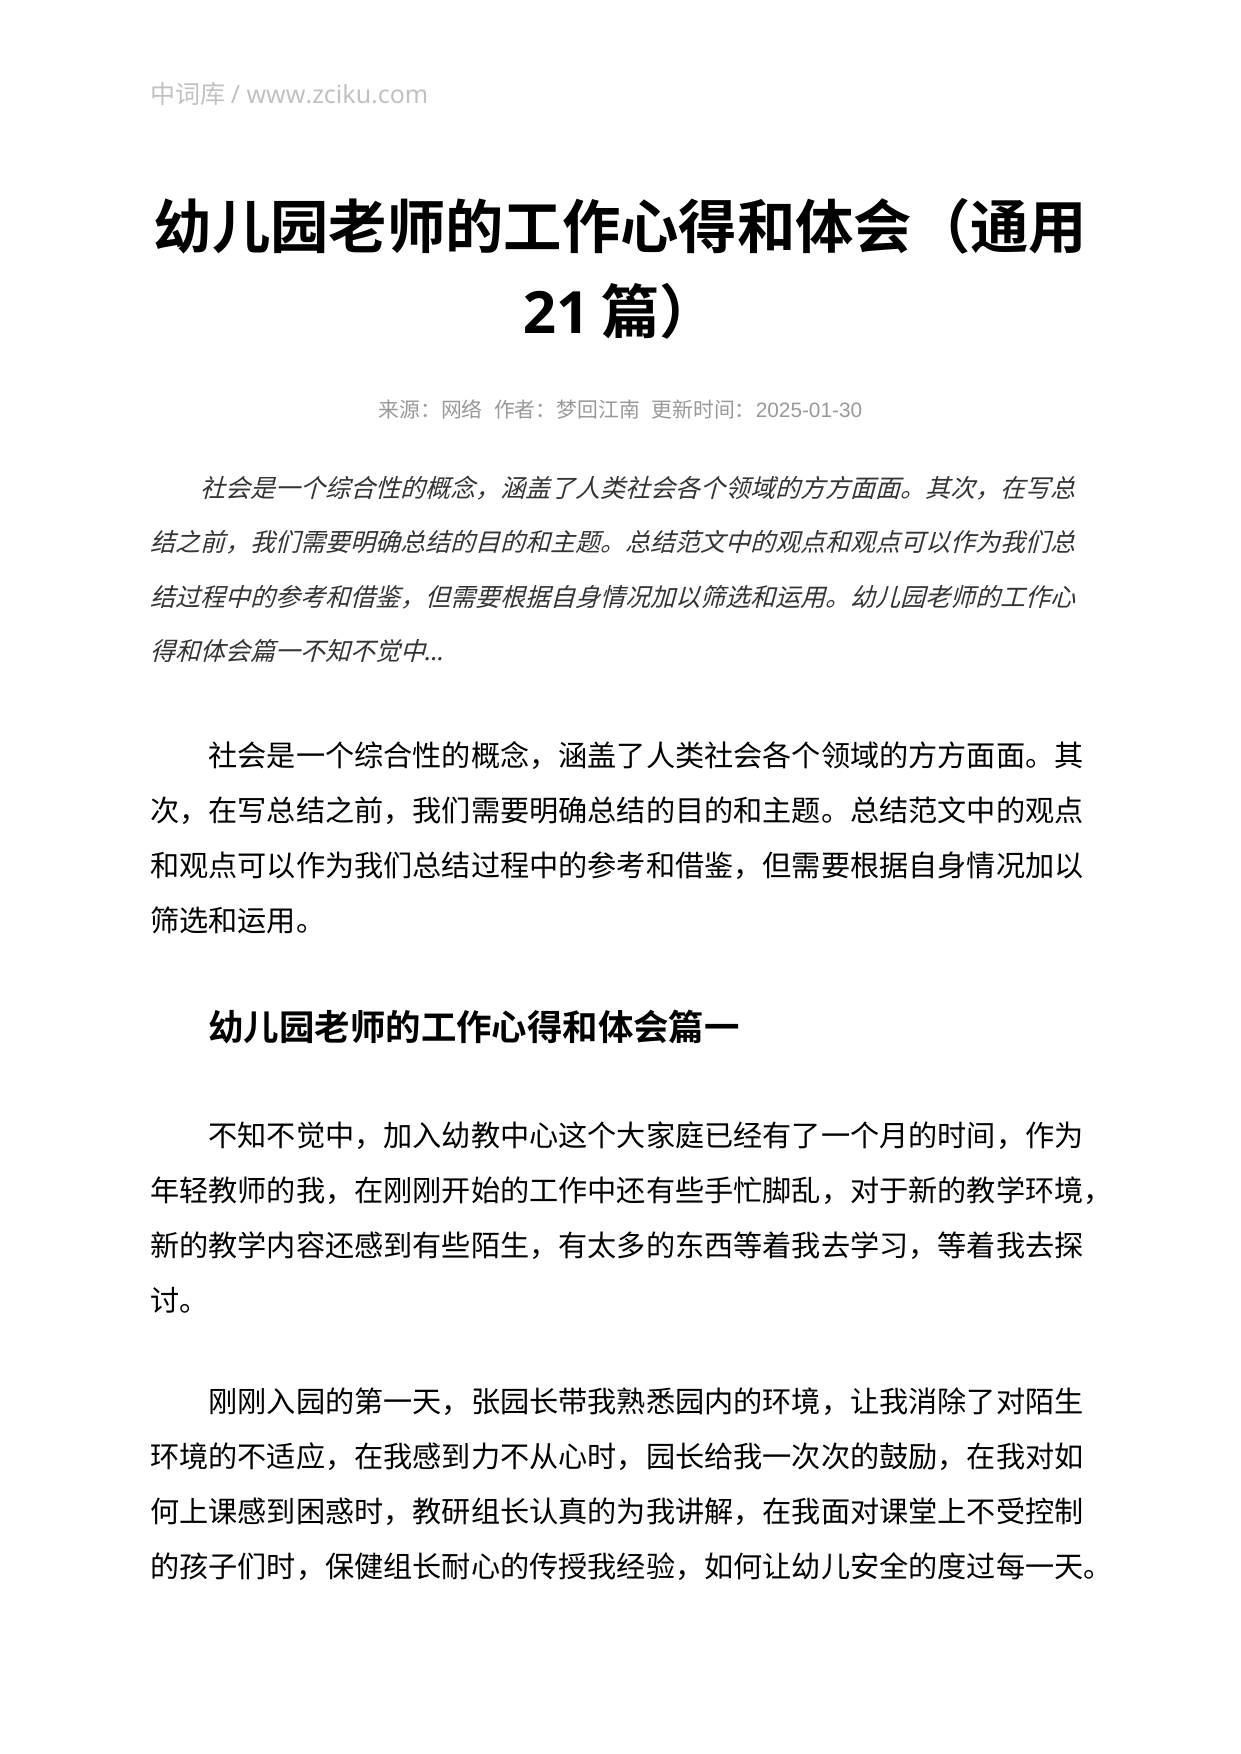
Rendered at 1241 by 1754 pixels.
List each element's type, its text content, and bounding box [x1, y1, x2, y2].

text 社会是一个综合性的概念，涵盖了人类社会各个领域的方方面面。其次，在写总结之前，我们需要明确总结的目的和主题。总结范文中的观点和观点可以作为我们总结过程中的参考和借鉴，但需要根据自身情况加以筛选和运用。 [150, 733, 1090, 939]
text 社会是一个综合性的概念，涵盖了人类社会各个领域的方方面面。其次，在写总结之前，我们需要明确总结的目的和主题。总结范文中的观点和观点可以作为我们总结过程中的参考和借鉴，但需要根据自身情况加以筛选和运用。幼儿园老师的工作心得和体会篇一不知不觉中... [150, 468, 1090, 668]
text 来源：网络 作者：梦回江南 更新时间：2025-01-30 [150, 397, 1090, 421]
subtitle 幼儿园老师的工作心得和体会（通用21篇） [150, 181, 1090, 351]
text 幼儿园老师的工作心得和体会篇一 [150, 999, 1090, 1050]
text 不知不觉中，加入幼教中心这个大家庭已经有了一个月的时间，作为年轻教师的我，在刚刚开始的工作中还有些手忙脚乱，对于新的教学环境，新的教学内容还感到有些陌生，有太多的东西等着我去学习，等着我去探讨。 [150, 1112, 1090, 1319]
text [150, 1379, 1090, 1586]
